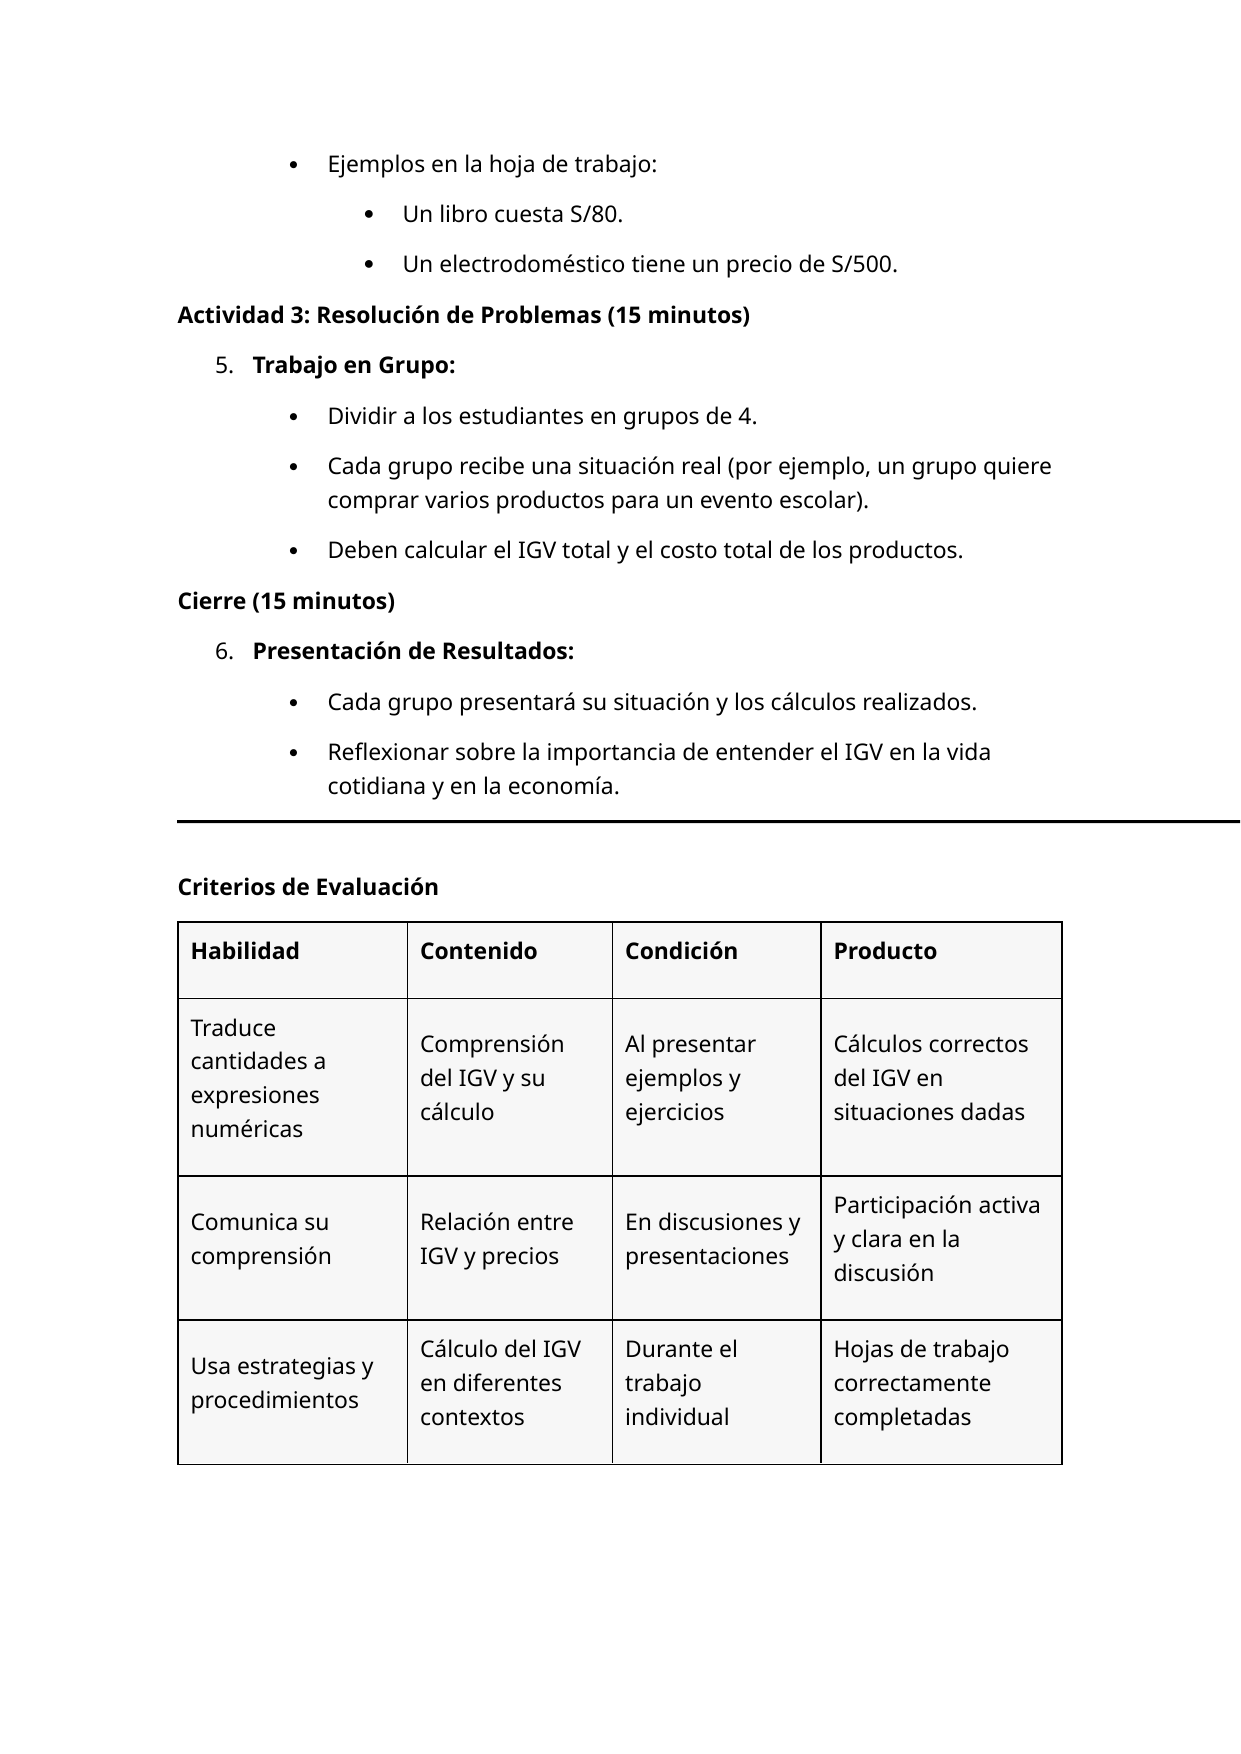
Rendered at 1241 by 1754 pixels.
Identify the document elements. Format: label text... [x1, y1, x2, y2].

table_header Producto [822, 923, 1061, 997]
text Criterios de Evaluación [177, 871, 1063, 902]
table_header Habilidad [179, 923, 407, 997]
table_cell Comunica su comprensión [179, 1177, 407, 1319]
list Trabajo en Grupo: [215, 349, 1063, 381]
table_cell Participación activa y clara en la discusión [822, 1177, 1061, 1319]
table_cell Traduce cantidades a expresiones numéricas [179, 999, 407, 1175]
table_cell Al presentar ejemplos y ejercicios [613, 999, 820, 1175]
table_cell Usa estrategias y procedimientos [179, 1321, 407, 1463]
list Reflexionar sobre la importancia de entender el IGV en la vida cotidiana y en la economía. [290, 736, 1063, 801]
list Presentación de Resultados: [215, 635, 1063, 666]
table_cell Comprensión del IGV y su cálculo [408, 999, 612, 1175]
list Dividir a los estudiantes en grupos de 4. [290, 400, 1063, 431]
list Cada grupo recibe una situación real (por ejemplo, un grupo quiere comprar varios productos para un evento escolar). [290, 450, 1063, 515]
table_header Contenido [408, 923, 612, 997]
list Deben calcular el IGV total y el costo total de los productos. [290, 534, 1063, 566]
list Ejemplos en la hoja de trabajo: [290, 148, 1063, 179]
text Cierre (15 minutos) [177, 585, 1063, 616]
table_cell Cálculo del IGV en diferentes contextos [408, 1321, 612, 1463]
table_cell Cálculos correctos del IGV en situaciones dadas [822, 999, 1061, 1175]
table_cell Durante el trabajo individual [613, 1321, 820, 1463]
table_cell En discusiones y presentaciones [613, 1177, 820, 1319]
list Un libro cuesta S/80. [365, 198, 1063, 229]
list Cada grupo presentará su situación y los cálculos realizados. [290, 686, 1063, 717]
table_cell Relación entre IGV y precios [408, 1177, 612, 1319]
table_cell Hojas de trabajo correctamente completadas [822, 1321, 1061, 1463]
list Un electrodoméstico tiene un precio de S/500. [365, 248, 1063, 280]
text Actividad 3: Resolución de Problemas (15 minutos) [177, 299, 1063, 330]
table_header Condición [613, 923, 820, 997]
